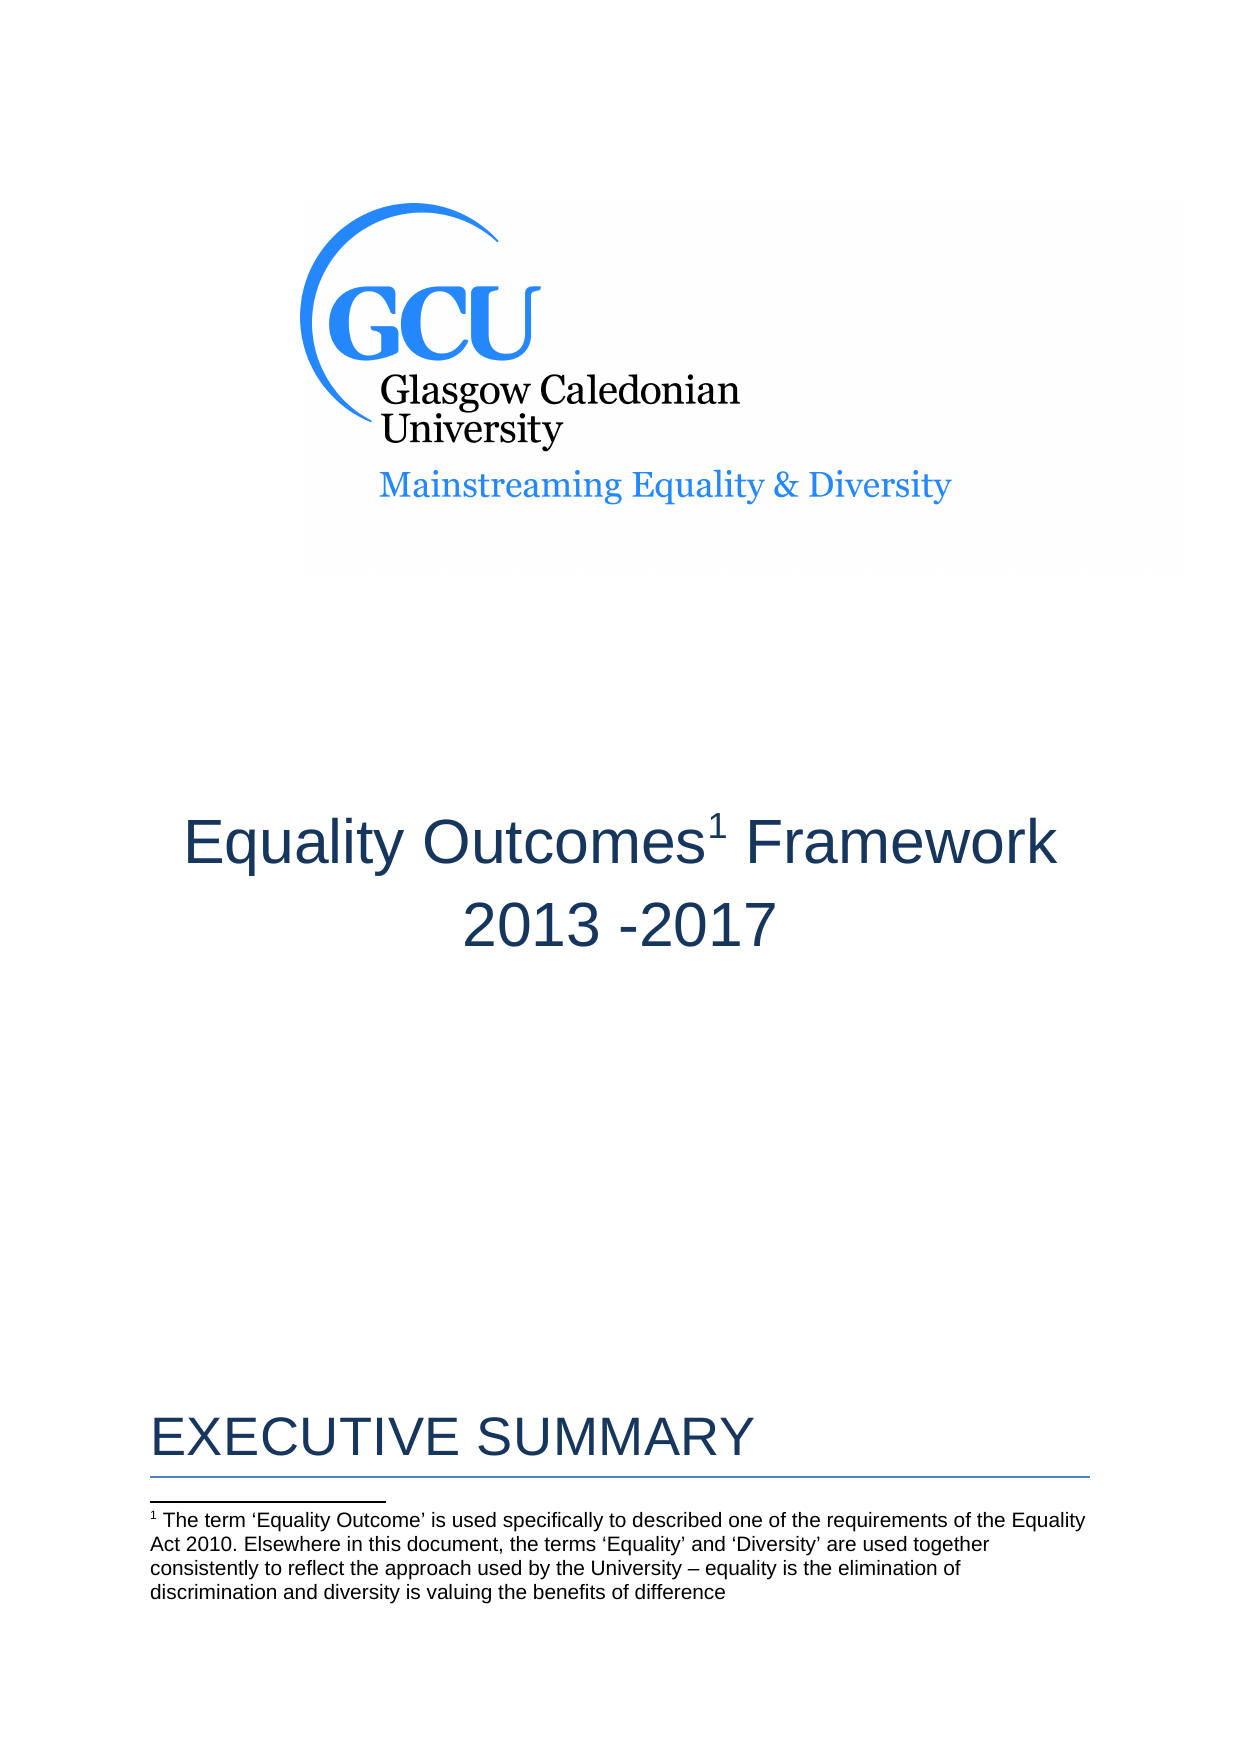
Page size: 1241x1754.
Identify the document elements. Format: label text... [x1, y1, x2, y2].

title EXECUTIVE SUMMARY [150, 1405, 1090, 1476]
text Equality Outcomes Framework 2013 -2017 [150, 805, 1090, 959]
picture [300, 203, 1187, 573]
